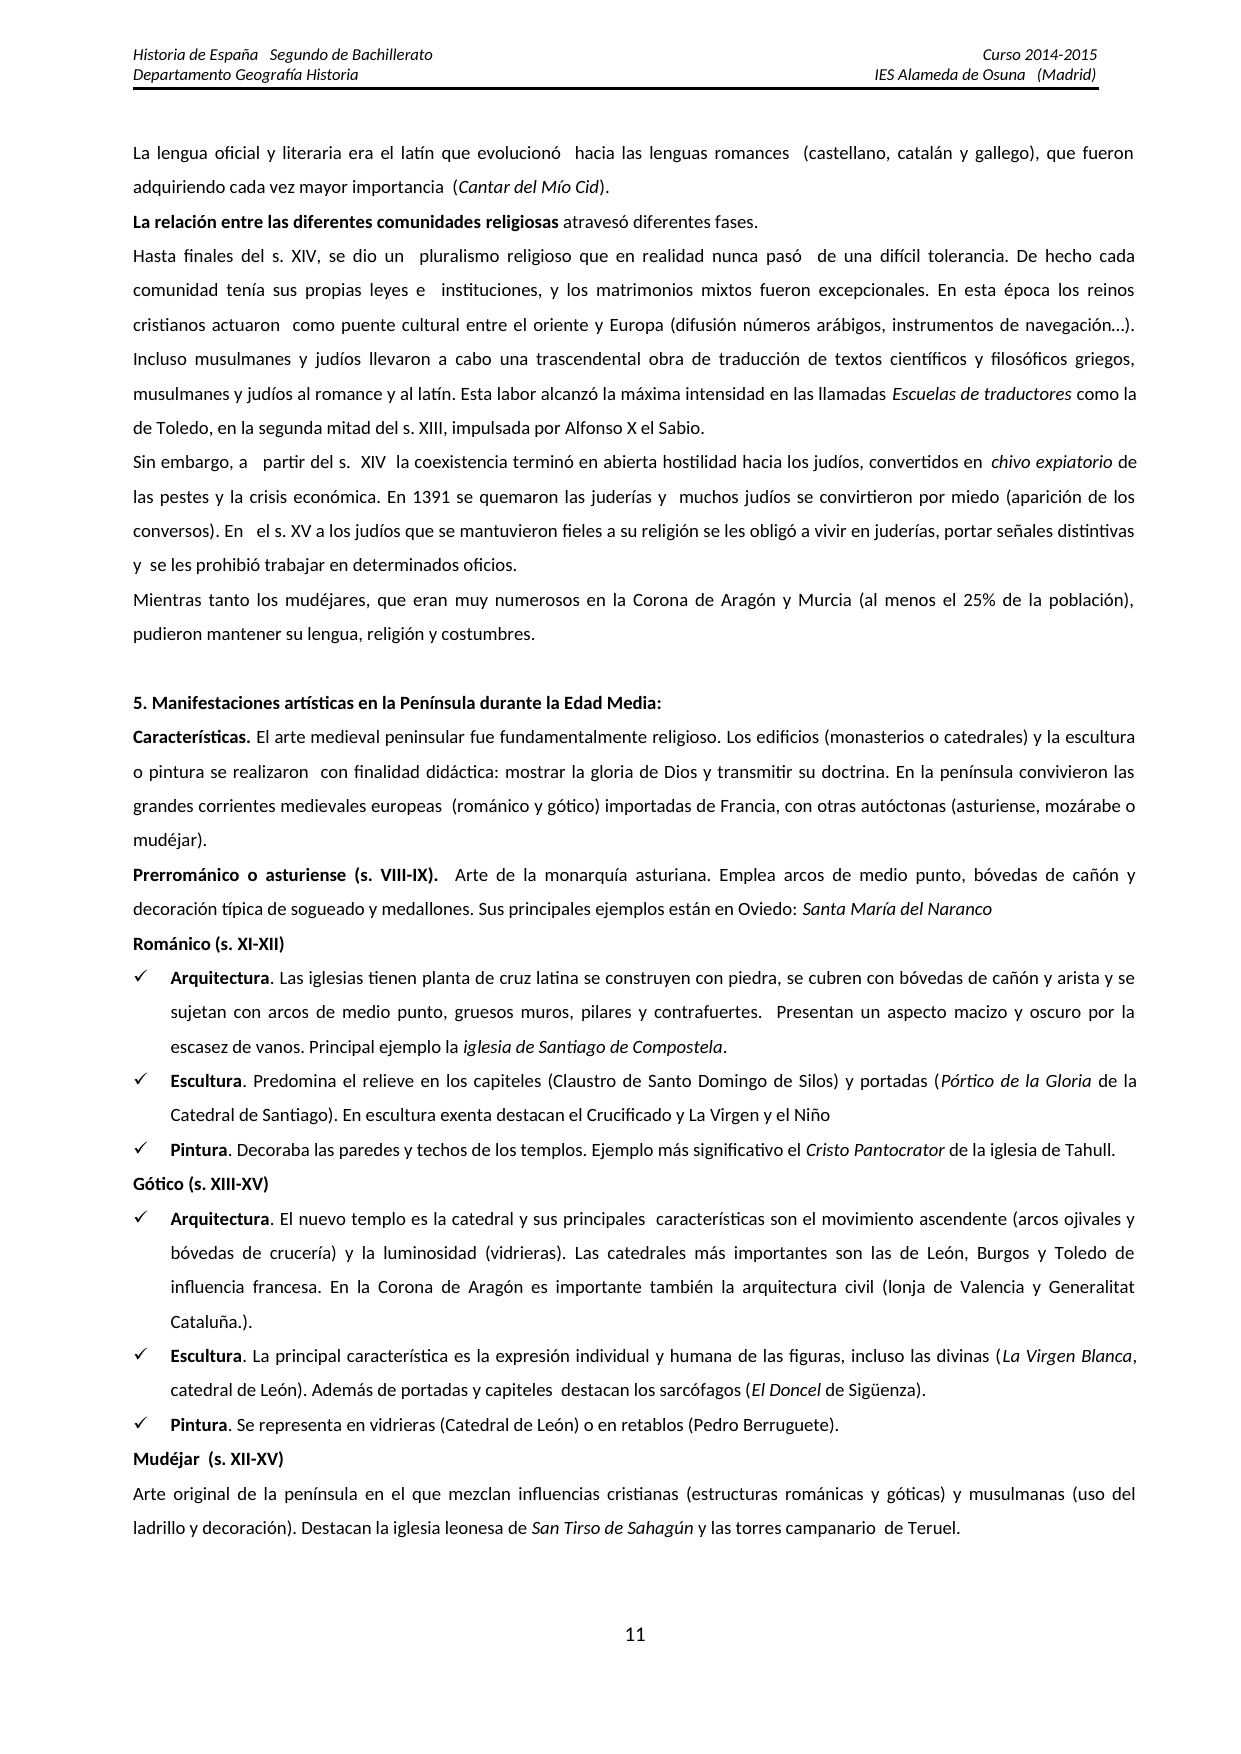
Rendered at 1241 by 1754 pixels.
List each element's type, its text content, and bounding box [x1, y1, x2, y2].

text Mudéjar (s. XII-XV) [133, 1447, 1137, 1470]
list Arquitectura. El nuevo templo es la catedral y sus principales características son el movimiento ascendente (arcos ojivales y bóvedas de crucería) y la luminosidad (vidrieras). Las catedrales más importantes son las de León, Burgos y Toledo de influencia francesa. En la Corona de Aragón es importante también la arquitectura civil (lonja de Valencia y Generalitat Cataluña.). [133, 1207, 1137, 1333]
list Escultura. La principal característica es la expresión individual y humana de las figuras, incluso las divinas (La Virgen Blanca, catedral de León). Además de portadas y capiteles destacan los sarcófagos (El Doncel de Sigüenza). [133, 1344, 1137, 1401]
text 5. Manifestaciones artísticas en la Península durante la Edad Media: [133, 691, 1137, 714]
text Mientras tanto los mudéjares, que eran muy numerosos en la Corona de Aragón y Murcia (al menos el 25% de la población), pudieron mantener su lengua, religión y costumbres. [133, 588, 1137, 645]
list Pintura. Decoraba las paredes y techos de los templos. Ejemplo más significativo el Cristo Pantocrator de la iglesia de Tahull. [133, 1138, 1137, 1161]
text Características. El arte medieval peninsular fue fundamentalmente religioso. Los edificios (monasterios o catedrales) y la escultura o pintura se realizaron con finalidad didáctica: mostrar la gloria de Dios y transmitir su doctrina. En la península convivieron las grandes corrientes medievales europeas (románico y gótico) importadas de Francia, con otras autóctonas (asturiense, mozárabe o mudéjar). [133, 725, 1137, 851]
list Arquitectura. Las iglesias tienen planta de cruz latina se construyen con piedra, se cubren con bóvedas de cañón y arista y se sujetan con arcos de medio punto, gruesos muros, pilares y contrafuertes. Presentan un aspecto macizo y oscuro por la escasez de vanos. Principal ejemplo la iglesia de Santiago de Compostela. [133, 966, 1137, 1058]
text Románico (s. XI-XII) [133, 932, 1137, 954]
text La lengua oficial y literaria era el latín que evolucionó hacia las lenguas romances (castellano, catalán y gallego), que fueron adquiriendo cada vez mayor importancia (Cantar del Mío Cid). [133, 141, 1137, 198]
text Gótico (s. XIII-XV) [133, 1172, 1137, 1195]
text Sin embargo, a partir del s. XIV la coexistencia terminó en abierta hostilidad hacia los judíos, convertidos en chivo expiatorio de las pestes y la crisis económica. En 1391 se quemaron las juderías y muchos judíos se convirtieron por miedo (aparición de los conversos). En el s. XV a los judíos que se mantuvieron fieles a su religión se les obligó a vivir en juderías, portar señales distintivas y se les prohibió trabajar en determinados oficios. [133, 450, 1137, 576]
text Hasta finales del s. XIV, se dio un pluralismo religioso que en realidad nunca pasó de una difícil tolerancia. De hecho cada comunidad tenía sus propias leyes e instituciones, y los matrimonios mixtos fueron excepcionales. En esta época los reinos cristianos actuaron como puente cultural entre el oriente y Europa (difusión números arábigos, instrumentos de navegación…). Incluso musulmanes y judíos llevaron a cabo una trascendental obra de traducción de textos científicos y filosóficos griegos, musulmanes y judíos al romance y al latín. Esta labor alcanzó la máxima intensidad en las llamadas Escuelas de traductores como la de Toledo, en la segunda mitad del s. XIII, impulsada por Alfonso X el Sabio. [133, 244, 1137, 439]
text Prerrománico o asturiense (s. VIII-IX). Arte de la monarquía asturiana. Emplea arcos de medio punto, bóvedas de cañón y decoración típica de sogueado y medallones. Sus principales ejemplos están en Oviedo: Santa María del Naranco [133, 863, 1137, 920]
list Pintura. Se representa en vidrieras (Catedral de León) o en retablos (Pedro Berruguete). [133, 1413, 1137, 1436]
list Escultura. Predomina el relieve en los capiteles (Claustro de Santo Domingo de Silos) y portadas (Pórtico de la Gloria de la Catedral de Santiago). En escultura exenta destacan el Crucificado y La Virgen y el Niño [133, 1069, 1137, 1126]
text La relación entre las diferentes comunidades religiosas atravesó diferentes fases. [133, 210, 1137, 233]
text Arte original de la península en el que mezclan influencias cristianas (estructuras románicas y góticas) y musulmanas (uso del ladrillo y decoración). Destacan la iglesia leonesa de San Tirso de Sahagún y las torres campanario de Teruel. [133, 1482, 1137, 1539]
